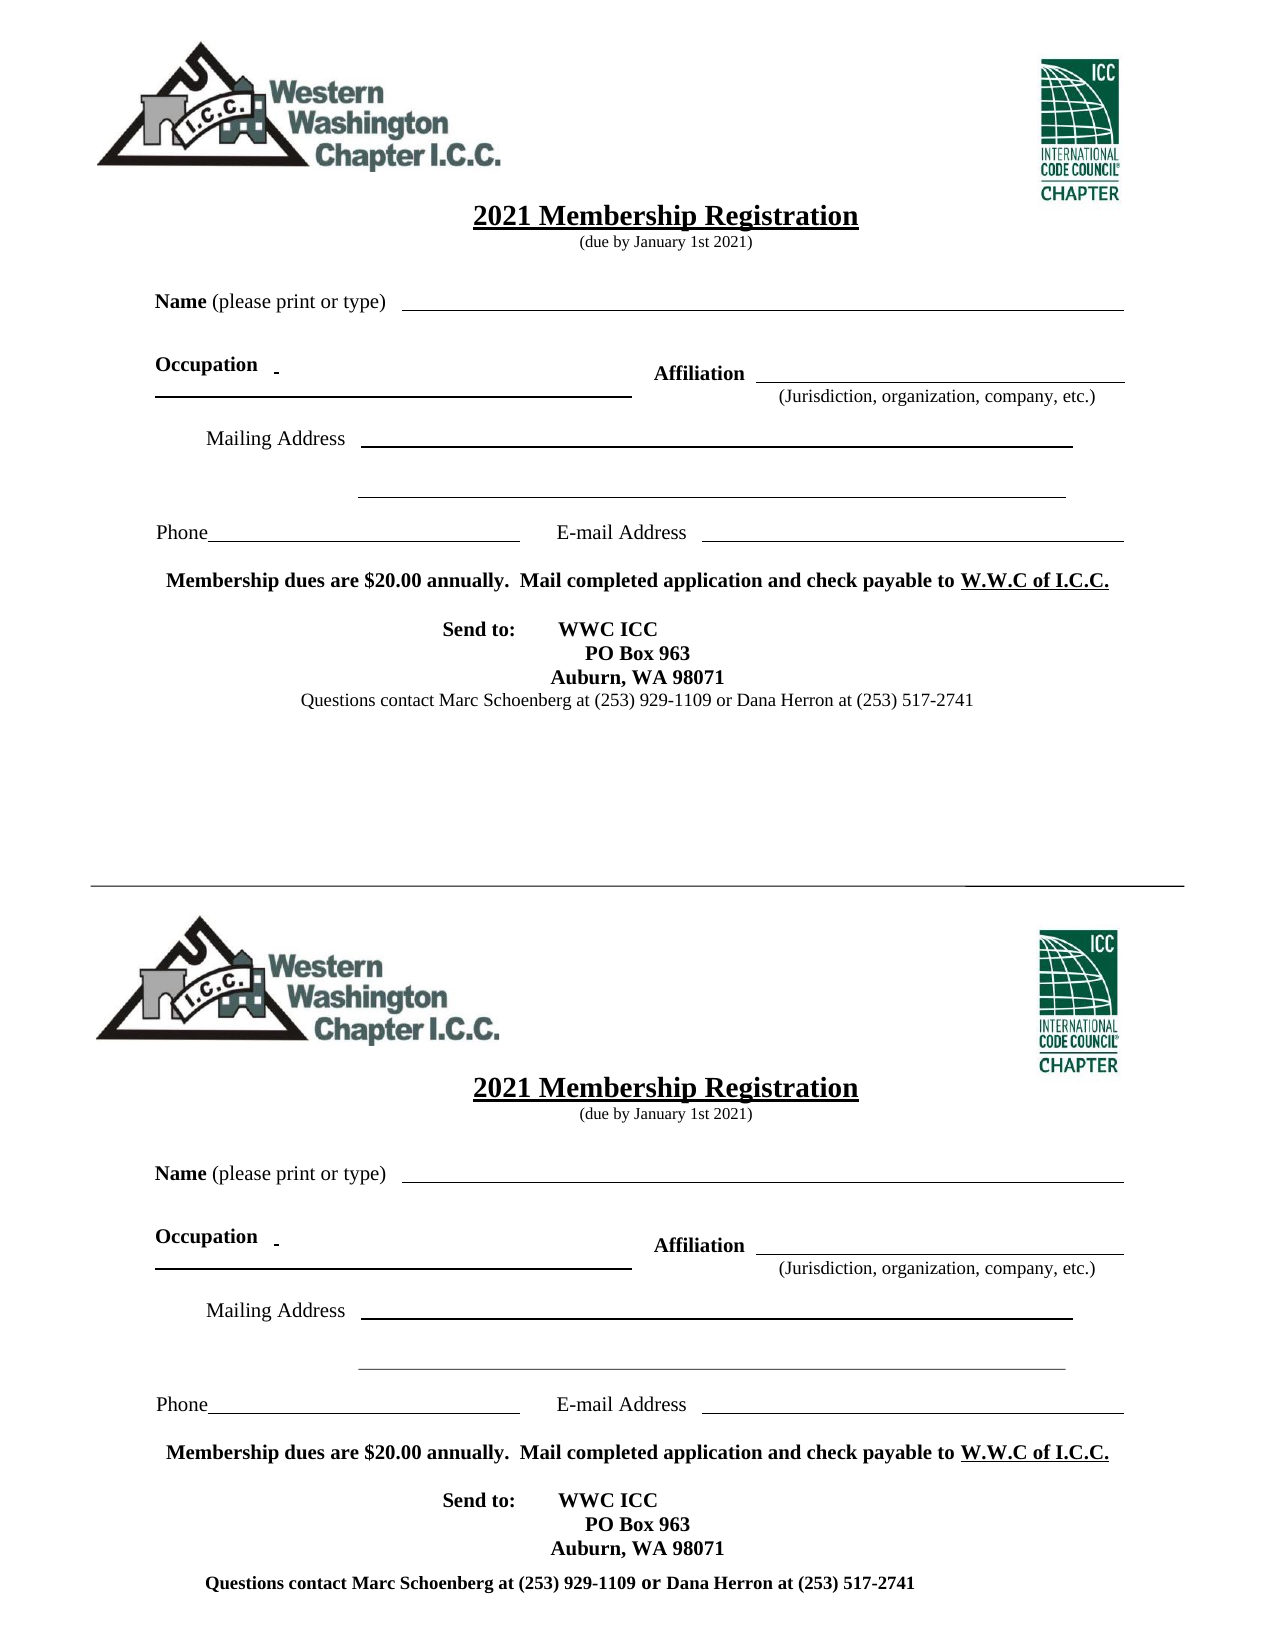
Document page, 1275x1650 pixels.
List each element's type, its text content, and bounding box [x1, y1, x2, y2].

text Occupation [155, 1223, 632, 1268]
text Mailing Address [206, 1297, 1196, 1322]
text Membership dues are $20.00 annually. Mail completed application and check payable to W.W.C of I.C.C. [166, 568, 1196, 592]
text Phone E-mail Address [156, 1392, 1196, 1416]
text Name (please print or type) [154, 289, 1196, 313]
text (due by January 1st 2021) [136, 232, 1196, 251]
text PO Box 963 [79, 641, 1196, 664]
text Affiliation [653, 1233, 1196, 1257]
picture [1011, 912, 1146, 1089]
picture [97, 41, 501, 172]
text Occupation [155, 351, 632, 396]
text Send to: WWC ICC [442, 1488, 1196, 1512]
text Phone E-mail Address [156, 520, 1196, 544]
picture [1013, 41, 1147, 217]
text Send to: WWC ICC [442, 616, 1196, 641]
text Name (please print or type) [82, 1161, 1196, 1185]
text PO Box 963 [79, 1512, 1196, 1536]
text (Jurisdiction, organization, company, etc.) [779, 1257, 1196, 1279]
text Auburn, WA 98071 [79, 1536, 1196, 1560]
text Questions contact Marc Schoenberg at (253) 929-1109 or Dana Herron at (253) 517-2741 [79, 689, 1196, 710]
text Questions contact Marc Schoenberg at (253) 929-1109 or Dana Herron at (253) 517-2741 [79, 1570, 1041, 1594]
text Mailing Address [206, 426, 1196, 450]
subtitle 2021 Membership Registration [135, 1070, 1196, 1104]
text Membership dues are $20.00 annually. Mail completed application and check payable to W.W.C of I.C.C. [166, 1440, 1196, 1464]
text (due by January 1st 2021) [136, 1104, 1196, 1123]
text Auburn, WA 98071 [79, 664, 1196, 689]
picture [95, 915, 500, 1046]
text (Jurisdiction, organization, company, etc.) [779, 385, 1196, 407]
subtitle 2021 Membership Registration [135, 199, 1196, 232]
text Affiliation [653, 361, 1196, 385]
